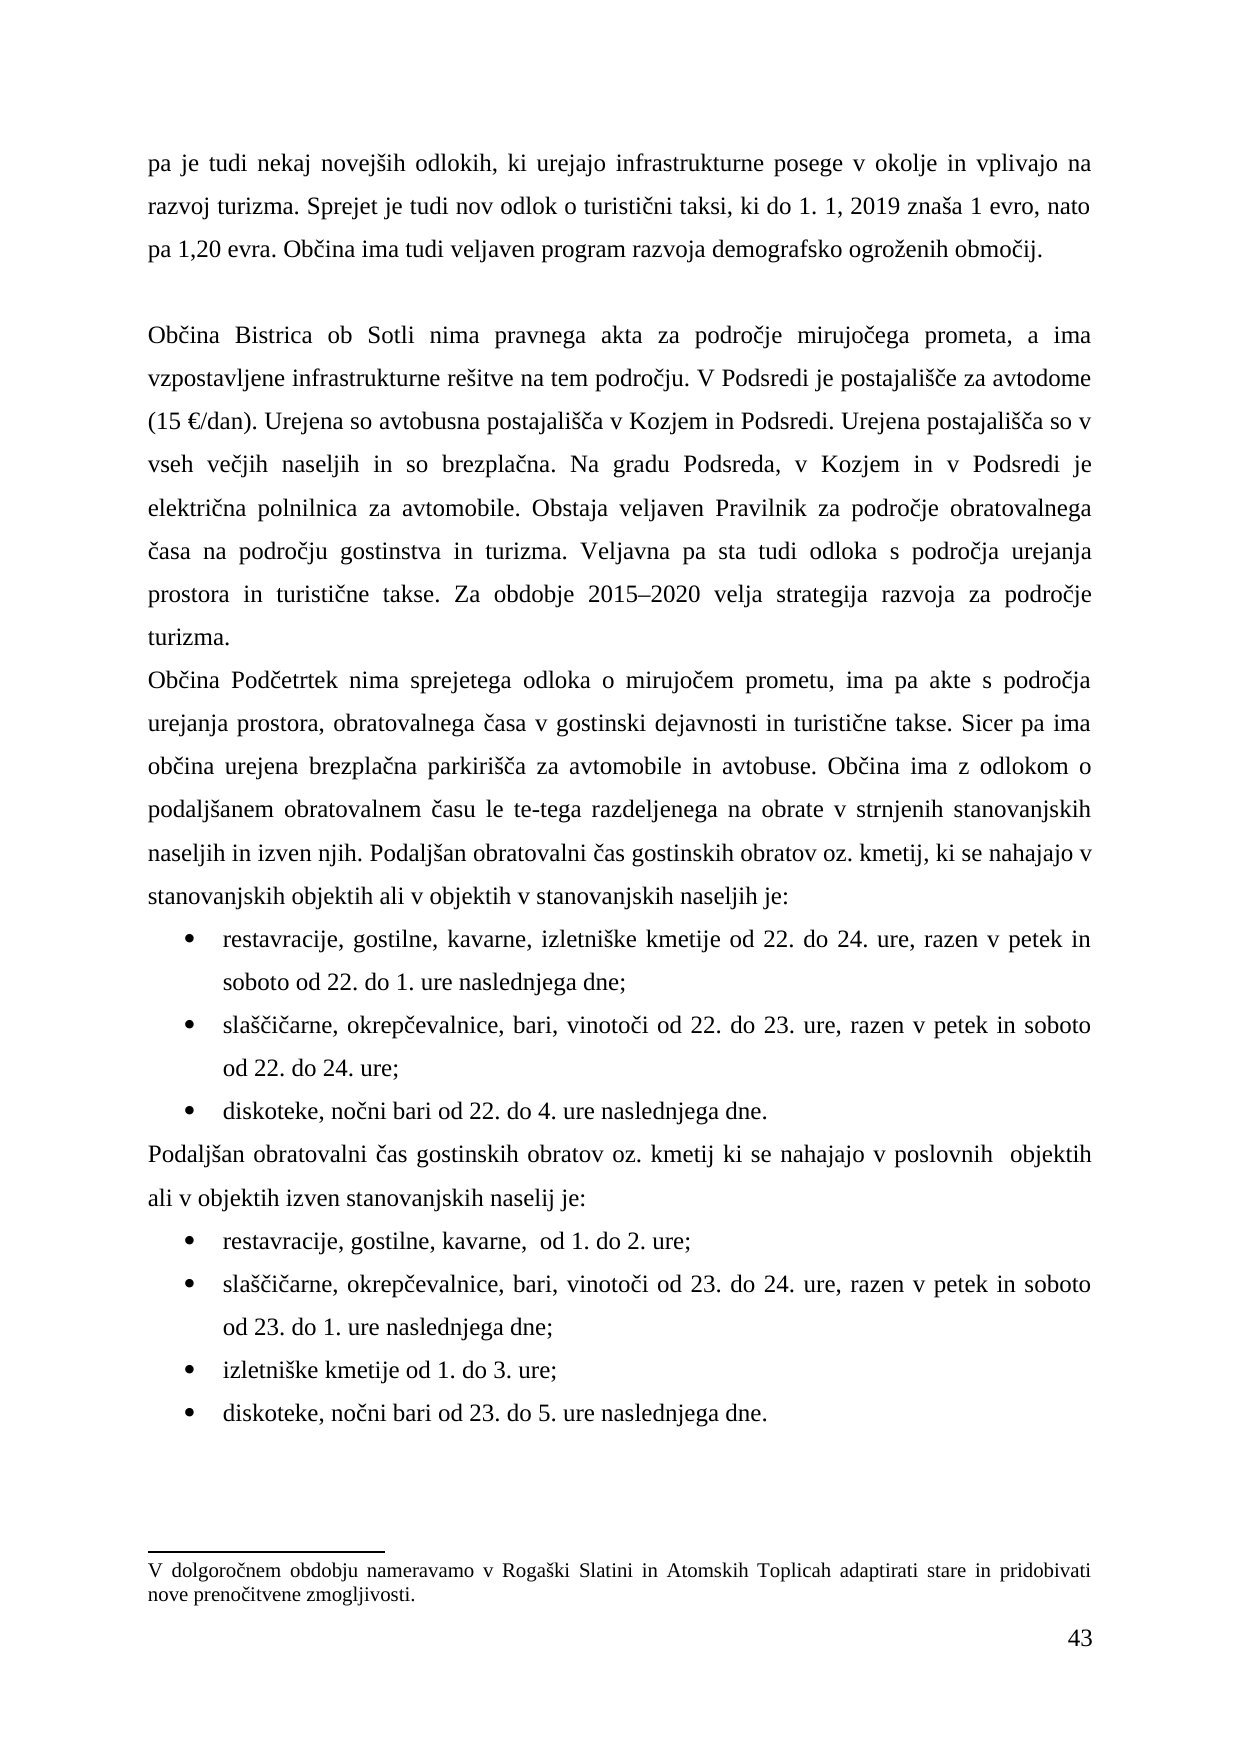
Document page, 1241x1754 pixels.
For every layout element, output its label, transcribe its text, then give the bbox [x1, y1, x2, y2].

text Občina Kozje je pristopila k sprejemu novega OPN-a, kjer bo konkretneje urejeno prostorsko urejanje za področje turizma. Prav tako ima občina veljaven akt na področju prostorskega urejanja. V Dolgoročnem planu občine Šmarje pri Jelšah za obdobje 1986−2000, dopolnjen 1989 (Ur.l.RS, št. 39/90) je pod točko 5.3.4. opredeljeno turistično gospodarstvo. Sprejetih pa je tudi nekaj novejših odlokih, ki urejajo infrastrukturne posege v okolje in vplivajo na razvoj turizma. Sprejet je tudi nov odlok o turistični taksi, ki do 1. 1, 2019 znaša 1 evro, nato pa 1,20 evra. Občina ima tudi veljaven program razvoja demografsko ogroženih območij. [148, 148, 1092, 263]
list slaščičarne, okrepčevalnice, bari, vinotoči od 23. do 24. ure, razen v petek in soboto od 23. do 1. ure naslednjega dne; [185, 1269, 1092, 1341]
list restavracije, gostilne, kavarne, izletniške kmetije od 22. do 24. ure, razen v petek in soboto od 22. do 1. ure naslednjega dne; [185, 924, 1092, 996]
text Občina Bistrica ob Sotli nima pravnega akta za področje mirujočega prometa, a ima vzpostavljene infrastrukturne rešitve na tem področju. V Podsredi je postajališče za avtodome (15 €/dan). Urejena so avtobusna postajališča v Kozjem in Podsredi. Urejena postajališča so v vseh večjih naseljih in so brezplačna. Na gradu Podsreda, v Kozjem in v Podsredi je električna polnilnica za avtomobile. Obstaja veljaven Pravilnik za področje obratovalnega časa na področju gostinstva in turizma. Veljavna pa sta tudi odloka s področja urejanja prostora in turistične takse. Za obdobje 2015–2020 velja strategija razvoja za področje turizma. [148, 320, 1092, 651]
text Občina Podčetrtek nima sprejetega odloka o mirujočem prometu, ima pa akte s področja urejanja prostora, obratovalnega časa v gostinski dejavnosti in turistične takse. Sicer pa ima občina urejena brezplačna parkirišča za avtomobile in avtobuse. Občina ima z odlokom o podaljšanem obratovalnem času le te-tega razdeljenega na obrate v strnjenih stanovanjskih naseljih in izven njih. Podaljšan obratovalni čas gostinskih obratov oz. kmetij, ki se nahajajo v stanovanjskih objektih ali v objektih v stanovanjskih naseljih je: [148, 665, 1092, 909]
list slaščičarne, okrepčevalnice, bari, vinotoči od 22. do 23. ure, razen v petek in soboto od 22. do 24. ure; [185, 1010, 1092, 1082]
list diskoteke, nočni bari od 23. do 5. ure naslednjega dne. [185, 1398, 1092, 1427]
text Podaljšan obratovalni čas gostinskih obratov oz. kmetij ki se nahajajo v poslovnih objektih ali v objektih izven stanovanjskih naselij je: [148, 1139, 1092, 1211]
list izletniške kmetije od 1. do 3. ure; [185, 1355, 1092, 1384]
list restavracije, gostilne, kavarne, od 1. do 2. ure; [185, 1226, 1092, 1254]
list diskoteke, nočni bari od 22. do 4. ure naslednjega dne. [185, 1096, 1092, 1125]
